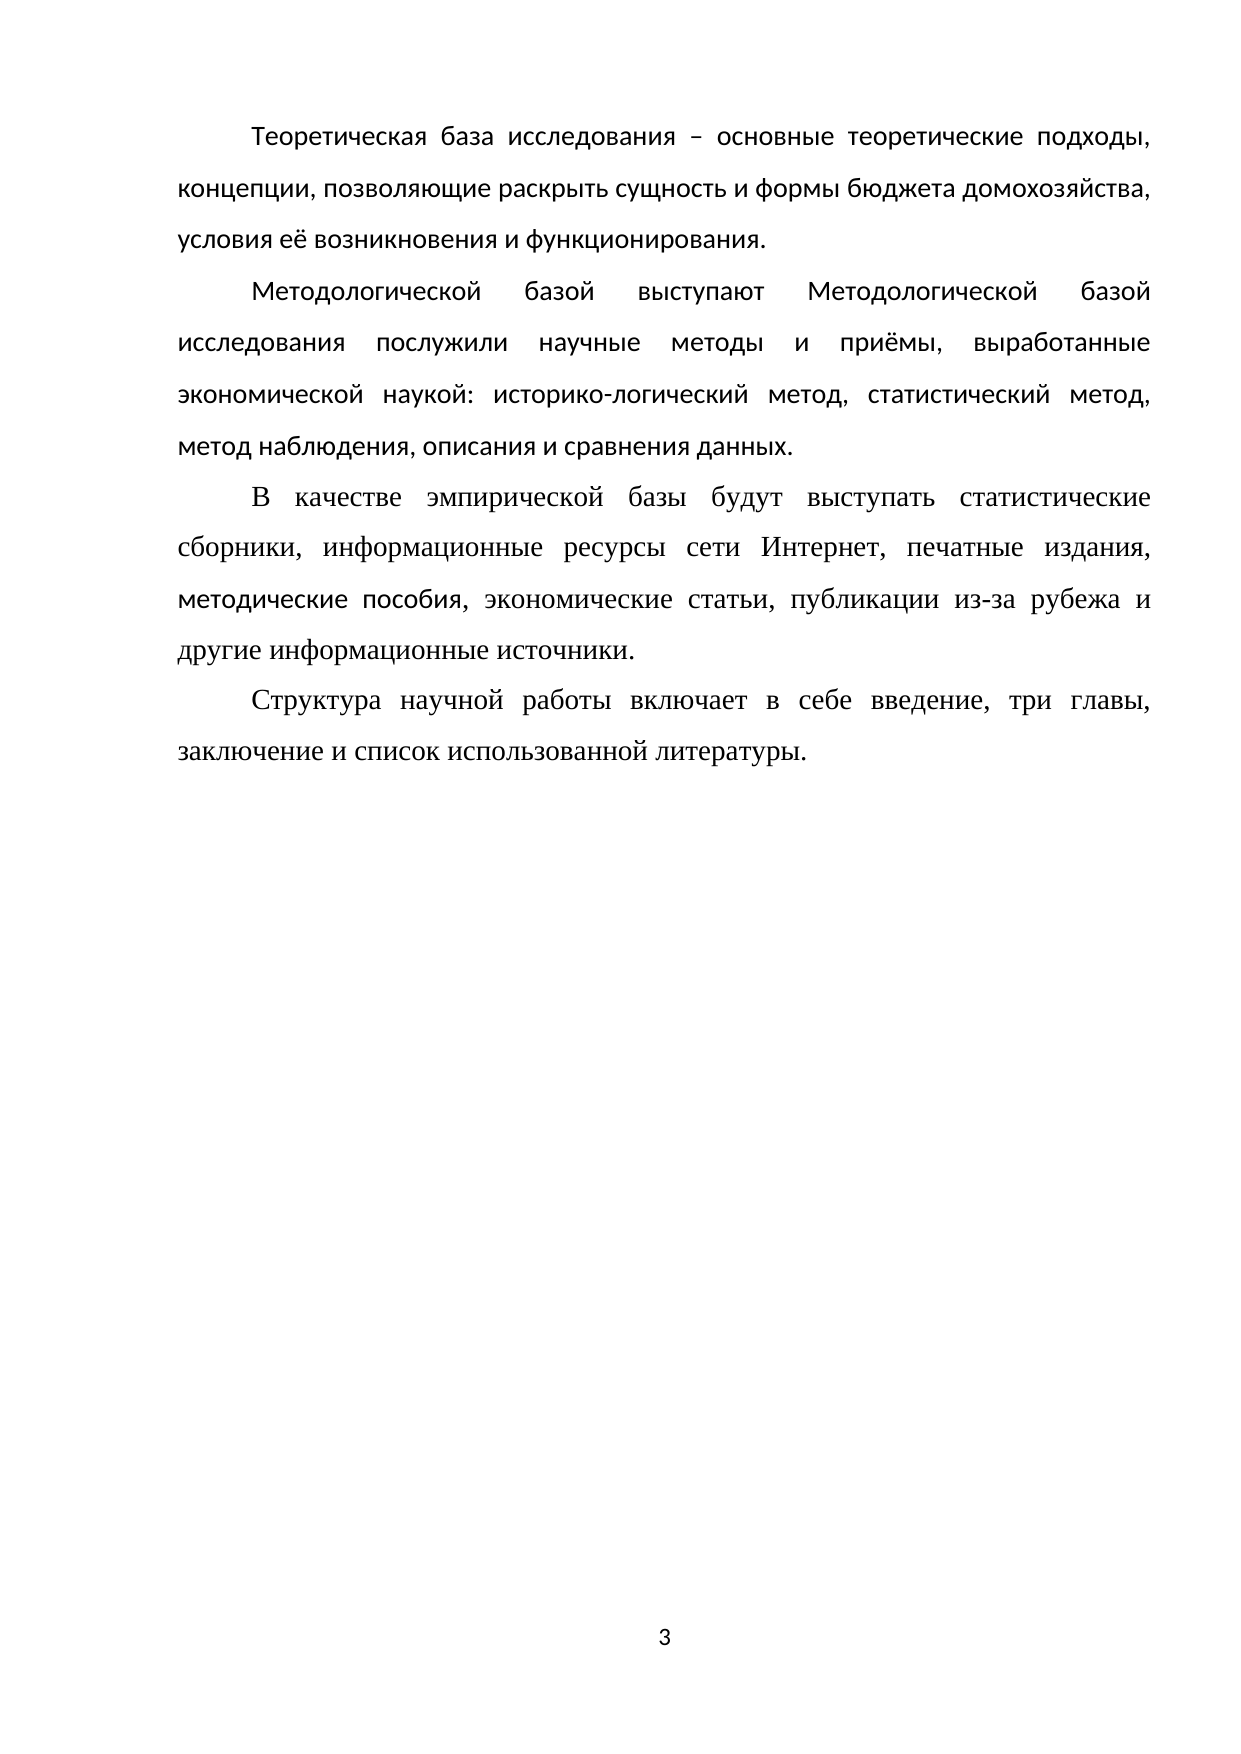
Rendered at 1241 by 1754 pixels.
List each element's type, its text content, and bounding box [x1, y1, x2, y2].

text Теоретическая база исследования – основные теоретические подходы, концепции, позволяющие раскрыть сущность и формы бюджета домохозяйства, условия её возникновения и функционирования. [177, 118, 1152, 256]
text Методологической базой выступают Методологической базой исследования послужили научные методы и приёмы, выработанные экономической наукой: историко-логический метод, статистический метод, метод наблюдения, описания и сравнения данных. [177, 273, 1152, 462]
text Структура научной работы включает в себе введение, три главы, заключение и список использованной литературы. [177, 682, 1152, 766]
text В качестве эмпирической базы будут выступать статистические сборники, информационные ресурсы сети Интернет, печатные издания, методические пособия, экономические статьи, публикации из-за рубежа и другие информационные источники. [177, 479, 1152, 666]
